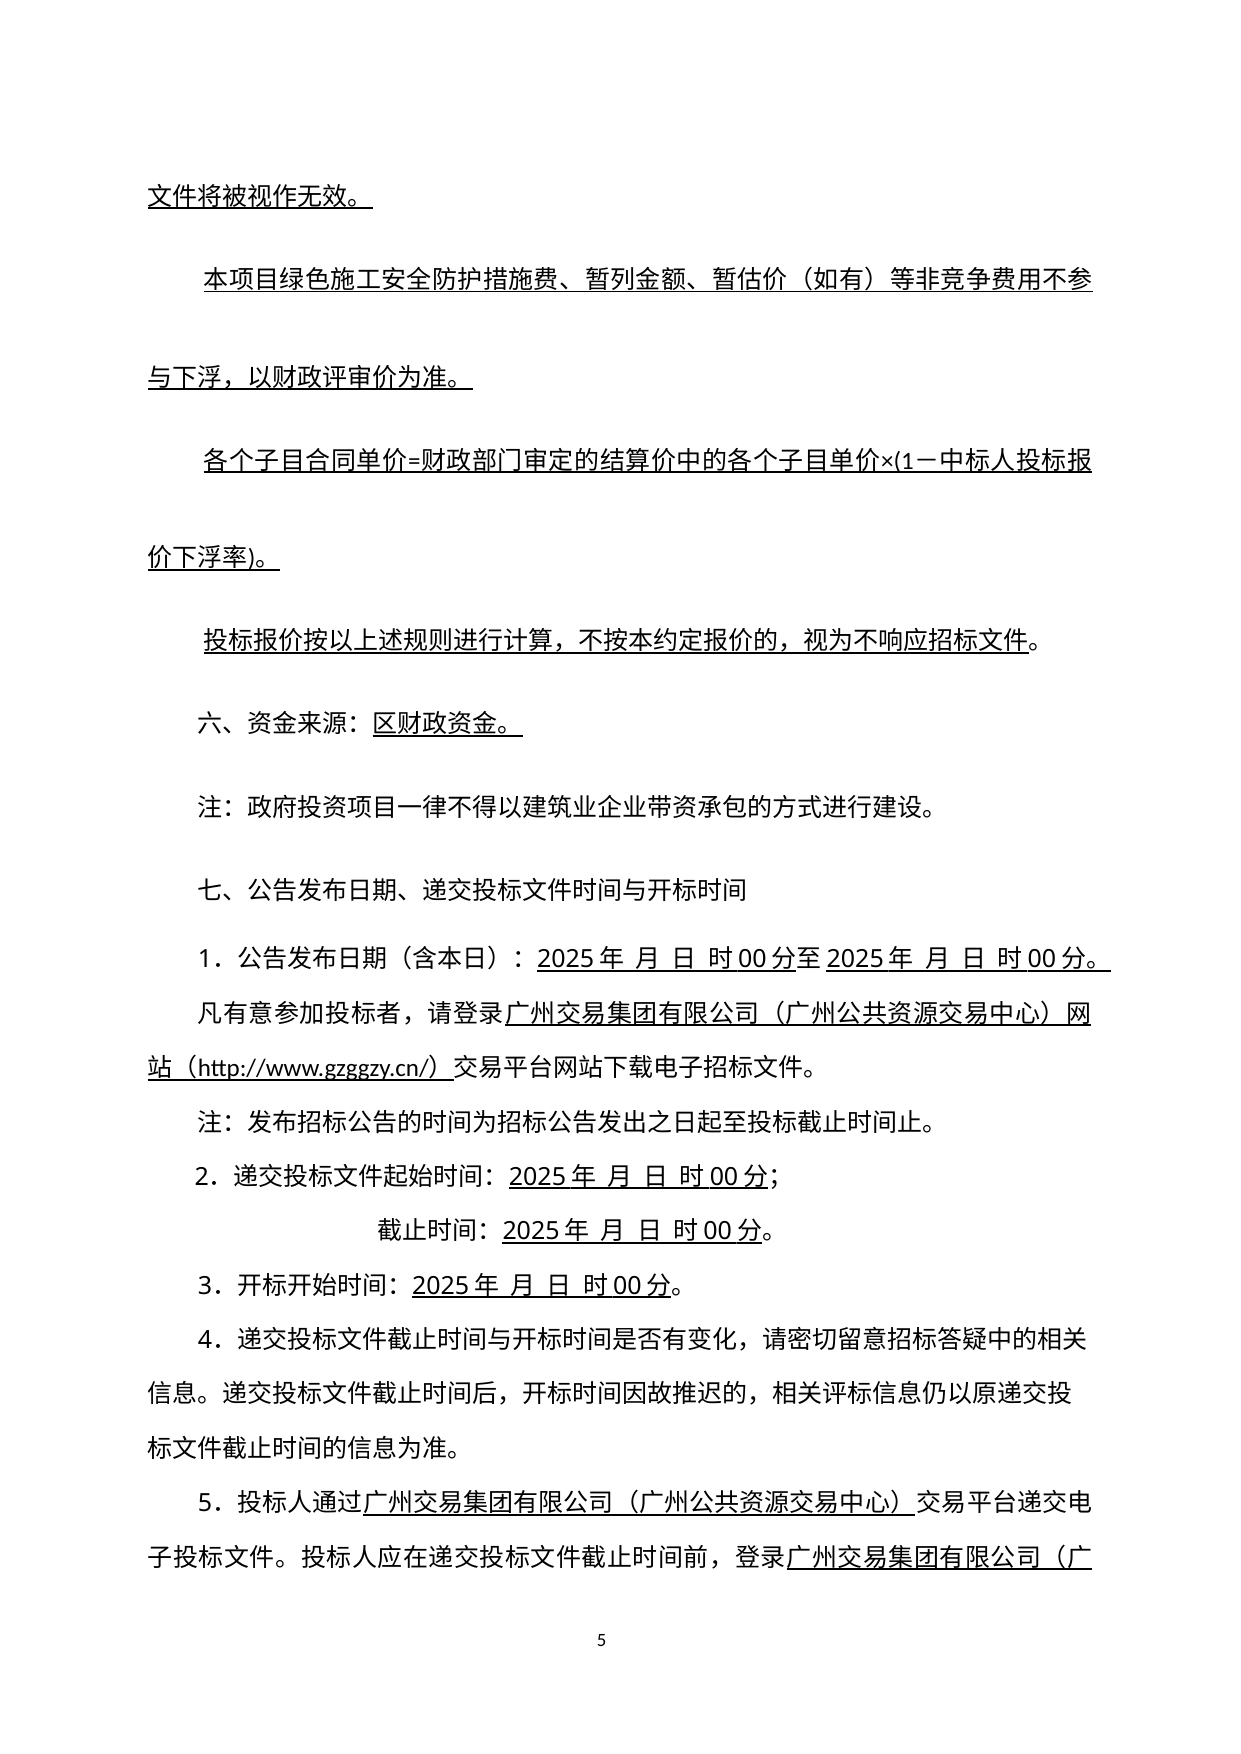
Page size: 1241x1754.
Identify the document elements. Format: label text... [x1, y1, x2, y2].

text 注：政府投资项目一律不得以建筑业企业带资承包的方式进行建设。 [148, 773, 1093, 838]
text 1．公告发布日期（含本日）：2025年 月 日 时00分至2025年 月 日 时00分。 [148, 939, 1093, 975]
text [148, 162, 1093, 227]
text 注：发布招标公告的时间为招标公告发出之日起至投标截止时间止。 [148, 1102, 1093, 1138]
text 截止时间：2025年 月 日 时00分。 [227, 1211, 1093, 1247]
text 各个子目合同单价=财政部门审定的结算价中的各个子目单价×(1－中标人投标报价下浮率)。 [148, 426, 1093, 588]
text 六、资金来源：区财政资金。 [148, 689, 1093, 754]
text 4．递交投标文件截止时间与开标时间是否有变化，请密切留意招标答疑中的相关信息。递交投标文件截止时间后，开标时间因故推迟的，相关评标信息仍以原递交投标文件截止时间的信息为准。 [148, 1319, 1093, 1464]
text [148, 1483, 1093, 1573]
text 本项目绿色施工安全防护措施费、暂列金额、暂估价（如有）等非竞争费用不参与下浮，以财政评审价为准。 [148, 245, 1093, 408]
text 投标报价按以上述规则进行计算，不按本约定报价的，视为不响应招标文件。 [148, 606, 1093, 671]
text 凡有意参加投标者，请登录广州交易集团有限公司（广州公共资源交易中心）网站（http://www.gzggzy.cn/）交易平台网站下载电子招标文件。 [148, 993, 1093, 1084]
text 七、公告发布日期、递交投标文件时间与开标时间 [148, 856, 1093, 921]
text 2．递交投标文件起始时间：2025年 月 日 时00分； [194, 1156, 1093, 1193]
text 3．开标开始时间：2025年 月 日 时00分。 [148, 1265, 1093, 1301]
